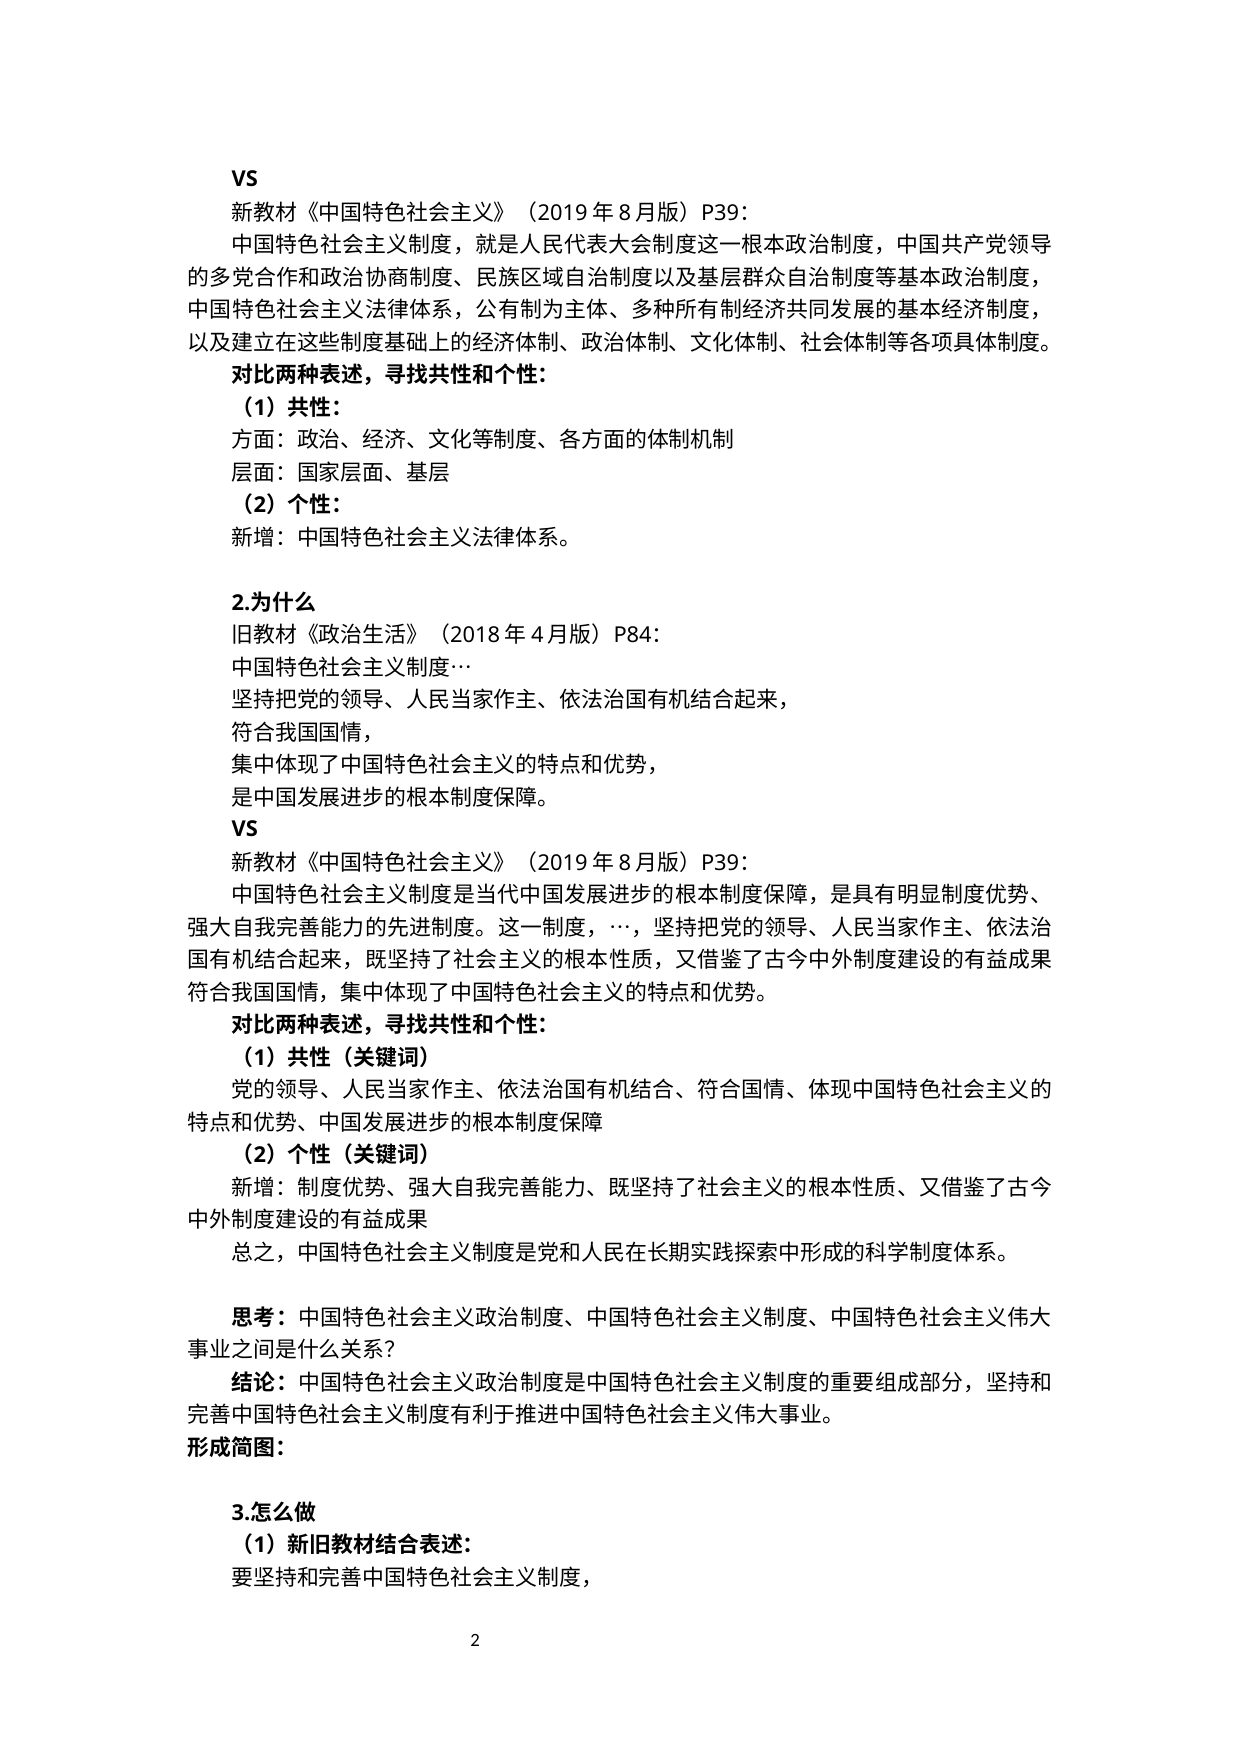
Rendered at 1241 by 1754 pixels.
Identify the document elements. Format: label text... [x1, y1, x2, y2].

text 结论：中国特色社会主义政治制度是中国特色社会主义制度的重要组成部分，坚持和完善中国特色社会主义制度有利于推进中国特色社会主义伟大事业。 [187, 1364, 1053, 1429]
text 中国特色社会主义制度是当代中国发展进步的根本制度保障，是具有明显制度优势、强大自我完善能力的先进制度。这一制度，…，坚持把党的领导、人民当家作主、依法治国有机结合起来，既坚持了社会主义的根本性质，又借鉴了古今中外制度建设的有益成果，符合我国国情，集中体现了中国特色社会主义的特点和优势。 [187, 877, 1053, 1007]
text 层面：国家层面、基层 [187, 454, 1053, 487]
text （1）新旧教材结合表述： [187, 1527, 1053, 1559]
text 集中体现了中国特色社会主义的特点和优势， [187, 747, 1053, 779]
text 方面：政治、经济、文化等制度、各方面的体制机制 [187, 422, 1053, 454]
text 新教材《中国特色社会主义》（2019年8月版）P39： [187, 194, 1053, 227]
text 旧教材《政治生活》（2018年4月版）P84： [187, 617, 1053, 649]
text 新增：制度优势、强大自我完善能力、既坚持了社会主义的根本性质、又借鉴了古今中外制度建设的有益成果 [187, 1169, 1053, 1234]
text 中国特色社会主义制度… [187, 649, 1053, 682]
text 要坚持和完善中国特色社会主义制度， [187, 1559, 1053, 1592]
text 党的领导、人民当家作主、依法治国有机结合、符合国情、体现中国特色社会主义的特点和优势、中国发展进步的根本制度保障 [187, 1072, 1053, 1137]
text 3.怎么做 [187, 1494, 1053, 1527]
text 形成简图： [187, 1429, 1053, 1462]
text VS [187, 162, 1053, 194]
text 坚持把党的领导、人民当家作主、依法治国有机结合起来， [187, 682, 1053, 714]
text 2.为什么 [187, 584, 1053, 617]
text （1）共性（关键词） [187, 1039, 1053, 1072]
text 总之，中国特色社会主义制度是党和人民在长期实践探索中形成的科学制度体系。 [187, 1234, 1053, 1267]
text 符合我国国情， [187, 714, 1053, 747]
text 中国特色社会主义制度，就是人民代表大会制度这一根本政治制度，中国共产党领导的多党合作和政治协商制度、民族区域自治制度以及基层群众自治制度等基本政治制度，中国特色社会主义法律体系，公有制为主体、多种所有制经济共同发展的基本经济制度，以及建立在这些制度基础上的经济体制、政治体制、文化体制、社会体制等各项具体制度。 [187, 227, 1053, 357]
text 思考：中国特色社会主义政治制度、中国特色社会主义制度、中国特色社会主义伟大事业之间是什么关系？ [187, 1299, 1053, 1364]
text 是中国发展进步的根本制度保障。 [187, 779, 1053, 812]
text （2）个性（关键词） [187, 1137, 1053, 1169]
text （2）个性： [187, 487, 1053, 519]
text （1）共性： [187, 389, 1053, 422]
text VS [187, 812, 1053, 844]
text 对比两种表述，寻找共性和个性： [187, 1007, 1053, 1039]
text 对比两种表述，寻找共性和个性： [187, 357, 1053, 389]
text 新增：中国特色社会主义法律体系。 [187, 519, 1053, 552]
text 新教材《中国特色社会主义》（2019年8月版）P39： [187, 844, 1053, 877]
